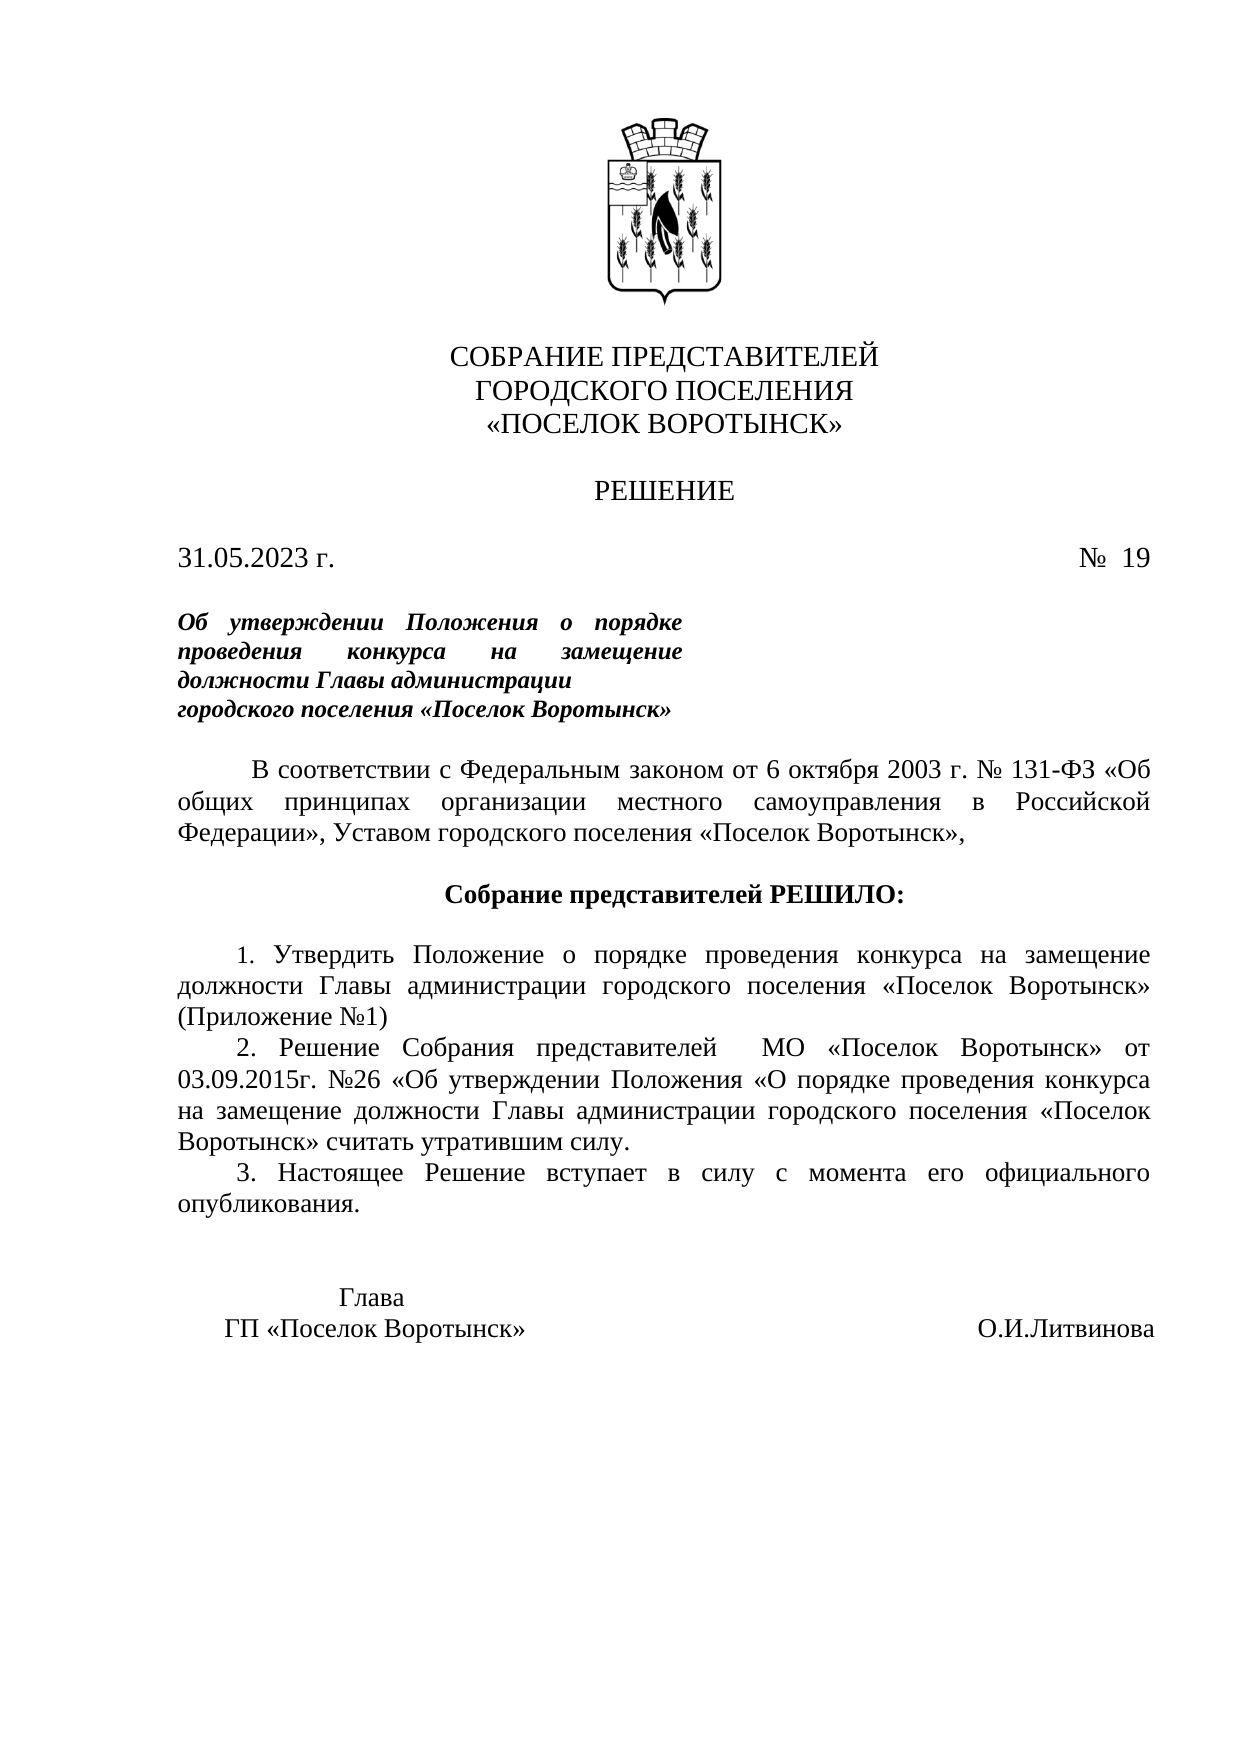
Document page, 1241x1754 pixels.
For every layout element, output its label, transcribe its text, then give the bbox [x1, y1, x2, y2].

text Собрание представителей РЕШИЛО: [118, 878, 1231, 909]
text 31.05.2023 г. № 19 [177, 540, 1152, 574]
text РЕШЕНИЕ [177, 473, 1152, 507]
table_header Глава ГП «Поселок Воротынск» [166, 1281, 577, 1374]
table_header О.И.Литвинова [577, 1281, 1166, 1374]
table_header Об утверждении Положения о порядке проведения конкурса на замещение должности Главы администрации городского поселения «Поселок Воротынск» [166, 608, 694, 754]
text В соответствии с Федеральным законом от 6 октября 2003 г. № 131-ФЗ «Об общих принципах организации местного самоуправления в Российской Федерации», Уставом городского поселения «Поселок Воротынск», [177, 754, 1152, 847]
text «ПОСЕЛОК ВОРОТЫНСК» [177, 406, 1152, 440]
text 3. Настоящее Решение вступает в силу с момента его официального опубликования. [177, 1156, 1152, 1218]
text СОБРАНИЕ ПРЕДСТАВИТЕЛЕЙ [177, 339, 1152, 373]
picture [607, 118, 722, 306]
text ГОРОДСКОГО ПОСЕЛЕНИЯ [177, 373, 1152, 406]
text 2. Решение Собрания представителей МО «Поселок Воротынск» от 03.09.2015г. №26 «Об утверждении Положения «О порядке проведения конкурса на замещение должности Главы администрации городского поселения «Поселок Воротынск» считать утратившим силу. [177, 1032, 1152, 1156]
text 1. Утвердить Положение о порядке проведения конкурса на замещение должности Главы администрации городского поселения «Поселок Воротынск» (Приложение №1) [177, 938, 1152, 1032]
